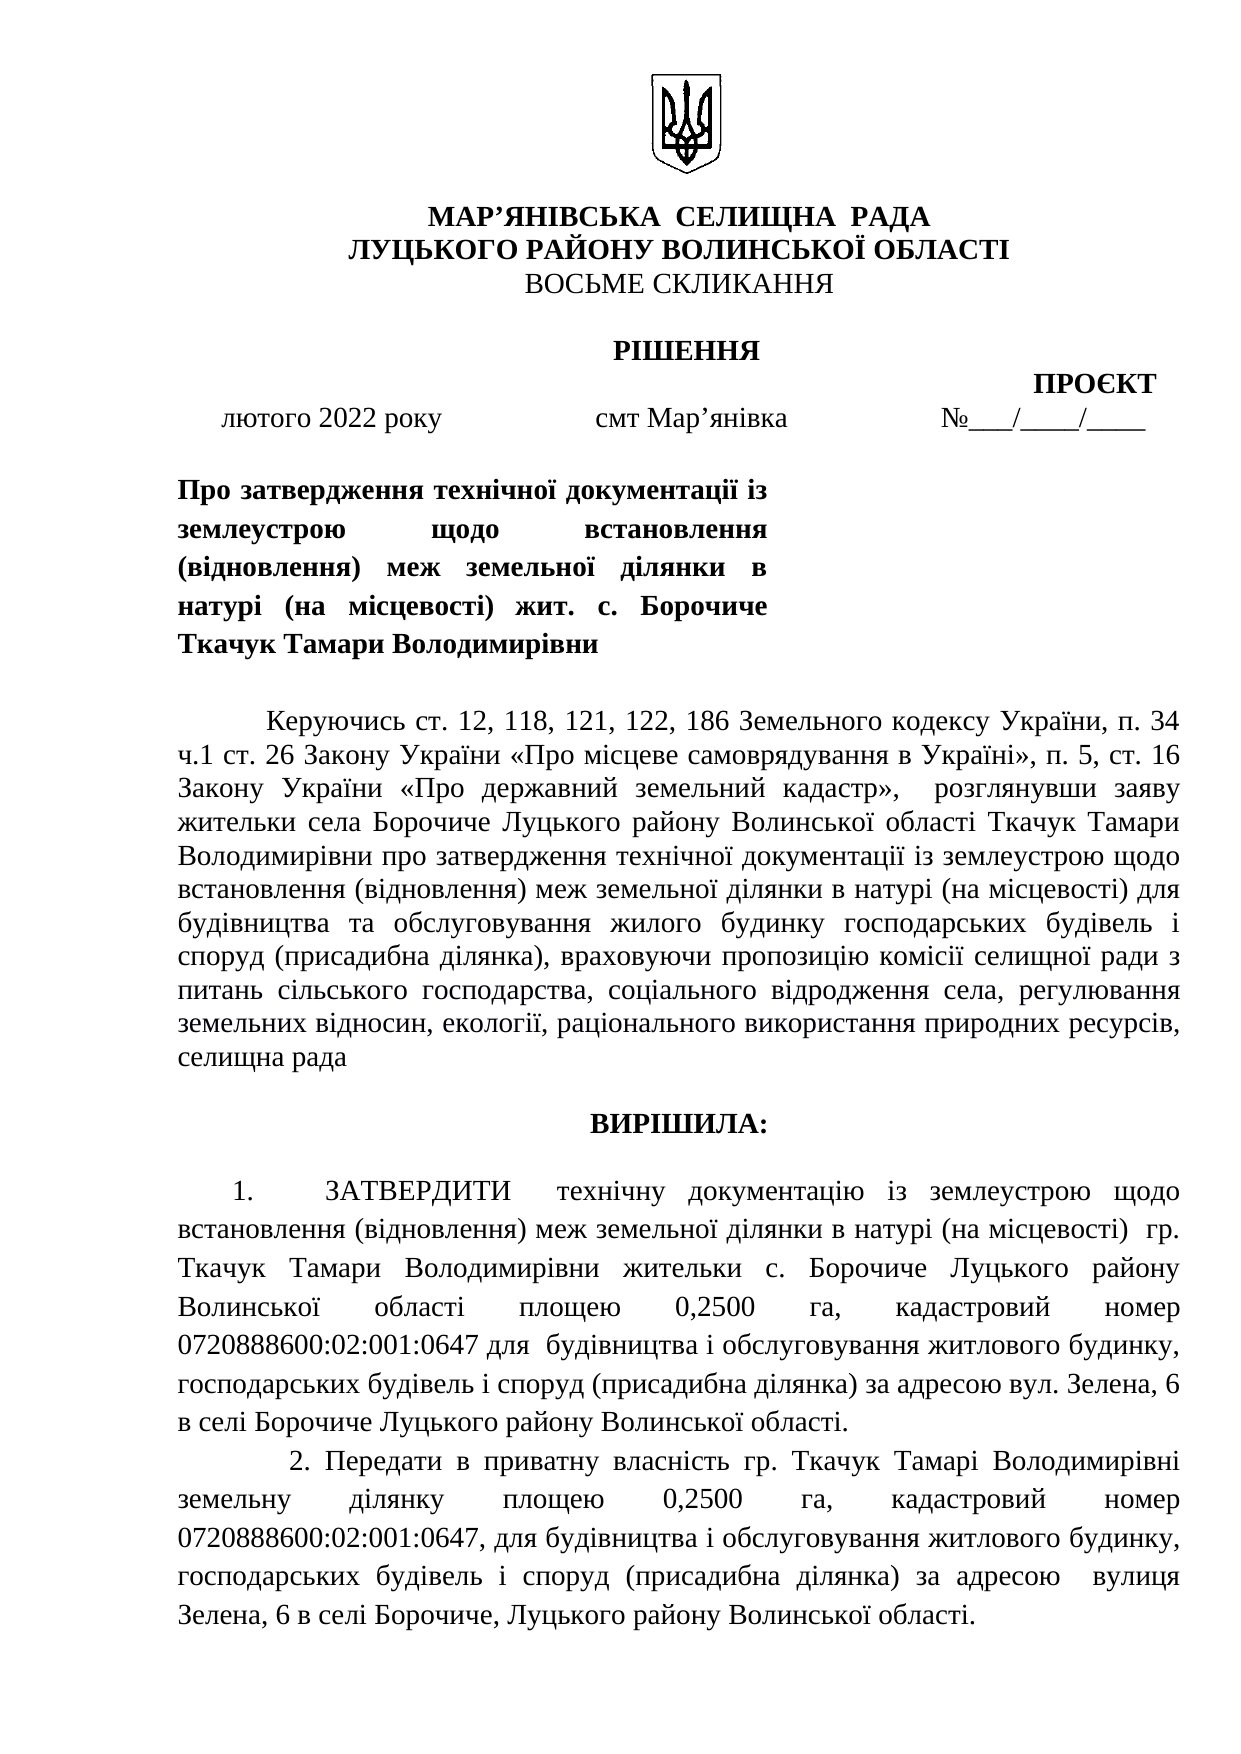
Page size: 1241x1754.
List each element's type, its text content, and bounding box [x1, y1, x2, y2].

text ВОСЬМЕ СКЛИКАННЯ [118, 266, 1181, 299]
text МАР’ЯНІВСЬКА СЕЛИЩНА РАДА [118, 199, 1181, 232]
text лютого 2022 року смт Мар’янівка №___/____/____ [177, 400, 1181, 434]
text ВИРІШИЛА: [177, 1106, 1181, 1139]
text РІШЕННЯ [118, 333, 1181, 367]
text Керуючись ст. 12, 118, 121, 122, 186 Земельного кодексу України, п. 34 ч.1 ст. 26 Закону України «Про місцеве самоврядування в Україні», п. 5, ст. 16 Закону України «Про державний земельний кадастр», розглянувши заяву жительки села Борочиче Луцького району Волинської області Ткачук Тамари Володимирівни про затвердження технічної документації із землеустрою щодо встановлення (відновлення) меж земельної ділянки в натурі (на місцевості) для будівництва та обслуговування жилого будинку господарських будівель і споруд (присадибна ділянка), враховуючи пропозицію комісії селищної ради з питань сільського господарства, соціального відродження села, регулювання земельних відносин, екології, раціонального використання природних ресурсів, селищна рада [177, 703, 1181, 1072]
text Про затвердження технічної документації із землеустрою щодо встановлення (відновлення) меж земельної ділянки в натурі (на місцевості) жит. с. Борочиче Ткачук Тамари Володимирівни [177, 472, 768, 660]
text ПРОЄКТ [118, 367, 1181, 400]
list ЗАТВЕРДИТИ технічну документацію із землеустрою щодо встановлення (відновлення) меж земельної ділянки в натурі (на місцевості) гр. Ткачук Тамари Володимирівни жительки с. Борочиче Луцького району Волинської області площею 0,2500 га, кадастровий номер 0720888600:02:001:0647 для будівництва і обслуговування житлового будинку, господарських будівель і споруд (присадибна ділянка) за адресою вул. Зелена, 6 в селі Борочиче Луцького району Волинської області. [177, 1173, 1181, 1438]
text 2. Передати в приватну власність гр. Ткачук Тамарі Володимирівні земельну ділянку площею 0,2500 га, кадастровий номер 0720888600:02:001:0647, для будівництва і обслуговування житлового будинку, господарських будівель і споруд (присадибна ділянка) за адресою вулиця Зелена, 6 в селі Борочиче, Луцького району Волинської області. [177, 1443, 1181, 1631]
text ЛУЦЬКОГО РАЙОНУ ВОЛИНСЬКОЇ ОБЛАСТІ [118, 232, 1181, 266]
picture [651, 73, 722, 174]
